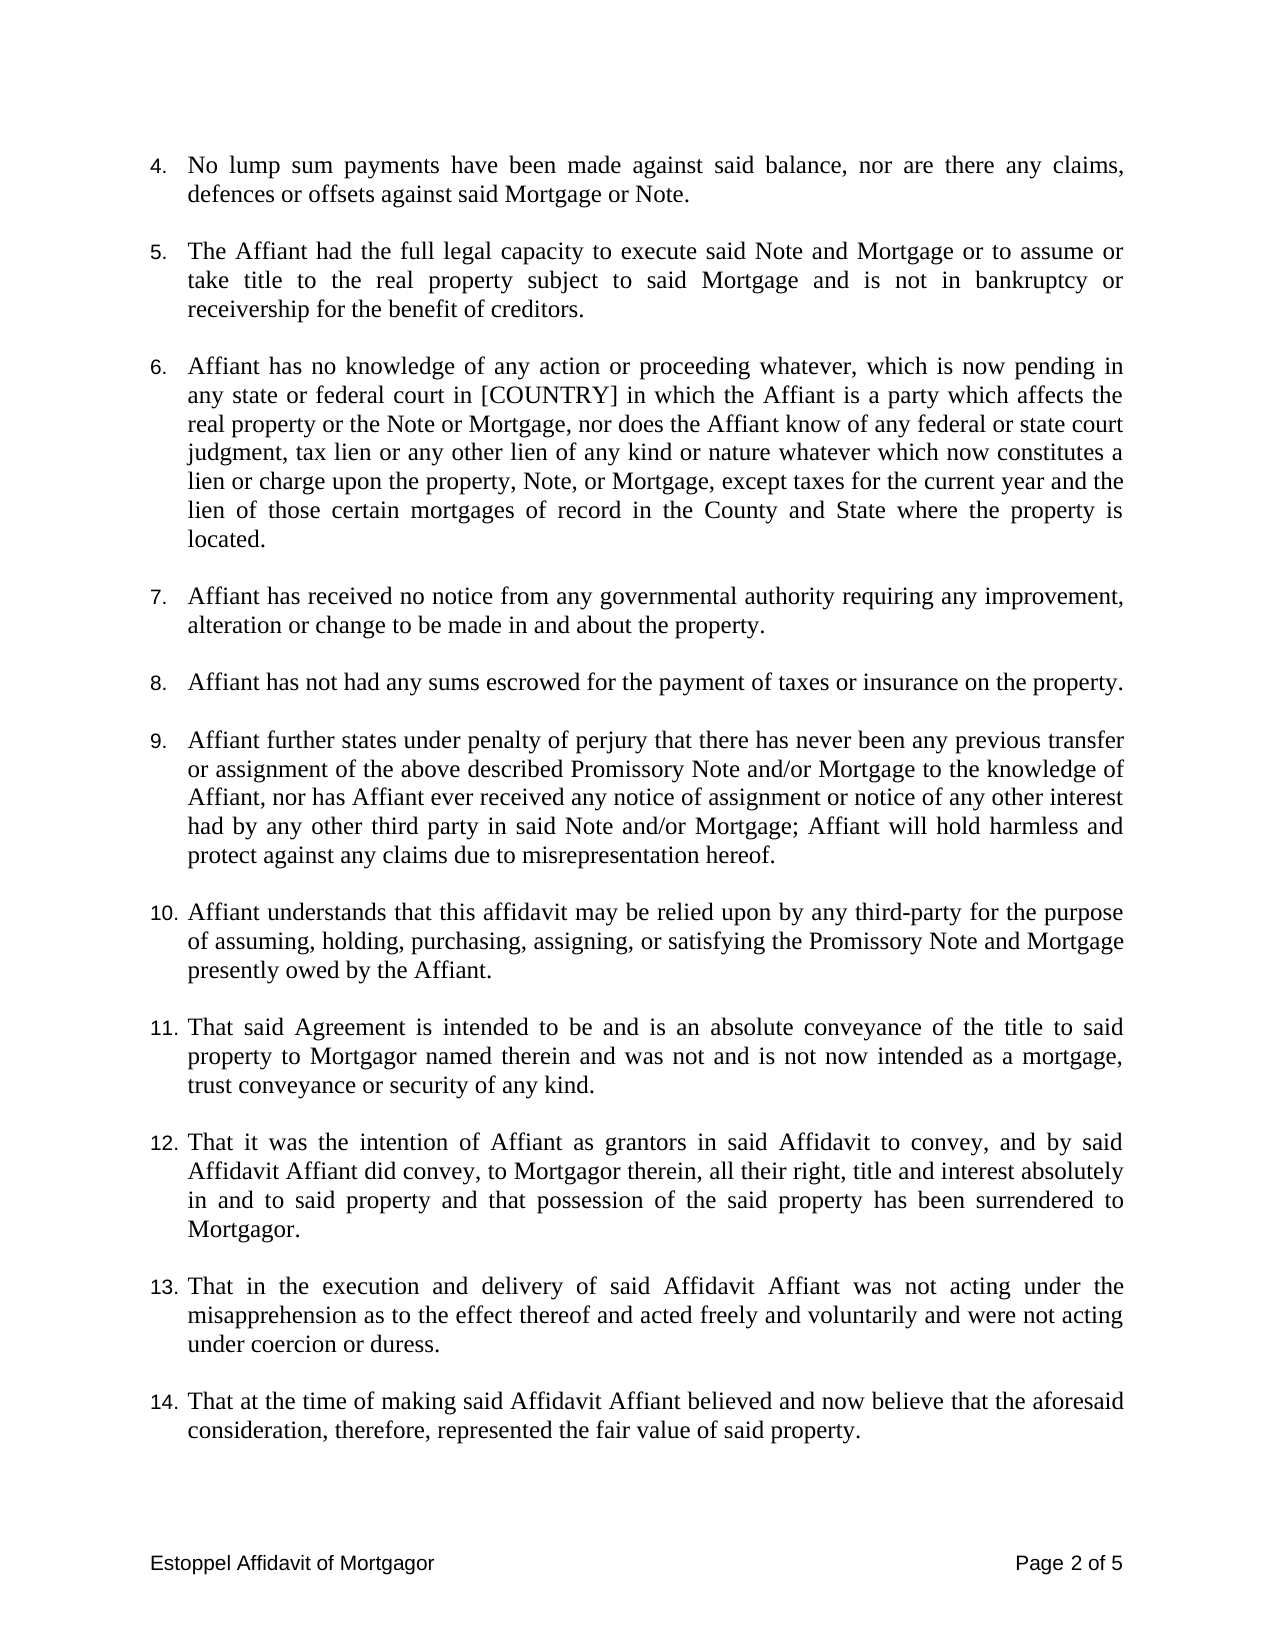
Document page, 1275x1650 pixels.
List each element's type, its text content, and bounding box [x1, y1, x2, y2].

list No lump sum payments have been made against said balance, nor are there any claims, defences or offsets against said Mortgage or Note. [150, 150, 1125, 207]
list Affiant has no knowledge of any action or proceeding whatever, which is now pending in any state or federal court in [COUNTRY] in which the Affiant is a party which affects the real property or the Note or Mortgage, nor does the Affiant know of any federal or state court judgment, tax lien or any other lien of any kind or nature whatever which now constitutes a lien or charge upon the property, Note, or Mortgage, except taxes for the current year and the lien of those certain mortgages of record in the County and State where the property is located. [150, 351, 1125, 552]
list That at the time of making said Affidavit Affiant believed and now believe that the aforesaid consideration, therefore, represented the fair value of said property. [150, 1386, 1125, 1444]
list Affiant has not had any sums escrowed for the payment of taxes or insurance on the property. [150, 667, 1125, 696]
list That said Agreement is intended to be and is an absolute conveyance of the title to said property to Mortgagor named therein and was not and is not now intended as a mortgage, trust conveyance or security of any kind. [150, 1012, 1125, 1099]
list That in the execution and delivery of said Affidavit Affiant was not acting under the misapprehension as to the effect thereof and acted freely and voluntarily and were not acting under coercion or duress. [150, 1271, 1125, 1357]
list The Affiant had the full legal capacity to execute said Note and Mortgage or to assume or take title to the real property subject to said Mortgage and is not in bankruptcy or receivership for the benefit of creditors. [150, 236, 1125, 322]
list Affiant understands that this affidavit may be relied upon by any third-party for the purpose of assuming, holding, purchasing, assigning, or satisfying the Promissory Note and Mortgage presently owed by the Affiant. [150, 897, 1125, 984]
list That it was the intention of Affiant as grantors in said Affidavit to convey, and by said Affidavit Affiant did convey, to Mortgagor therein, all their right, title and interest absolutely in and to said property and that possession of the said property has been surrendered to Mortgagor. [150, 1127, 1125, 1242]
list Affiant has received no notice from any governmental authority requiring any improvement, alteration or change to be made in and about the property. [150, 581, 1125, 639]
list Affiant further states under penalty of perjury that there has never been any previous transfer or assignment of the above described Promissory Note and/or Mortgage to the knowledge of Affiant, nor has Affiant ever received any notice of assignment or notice of any other interest had by any other third party in said Note and/or Mortgage; Affiant will hold harmless and protect against any claims due to misrepresentation hereof. [150, 725, 1125, 869]
